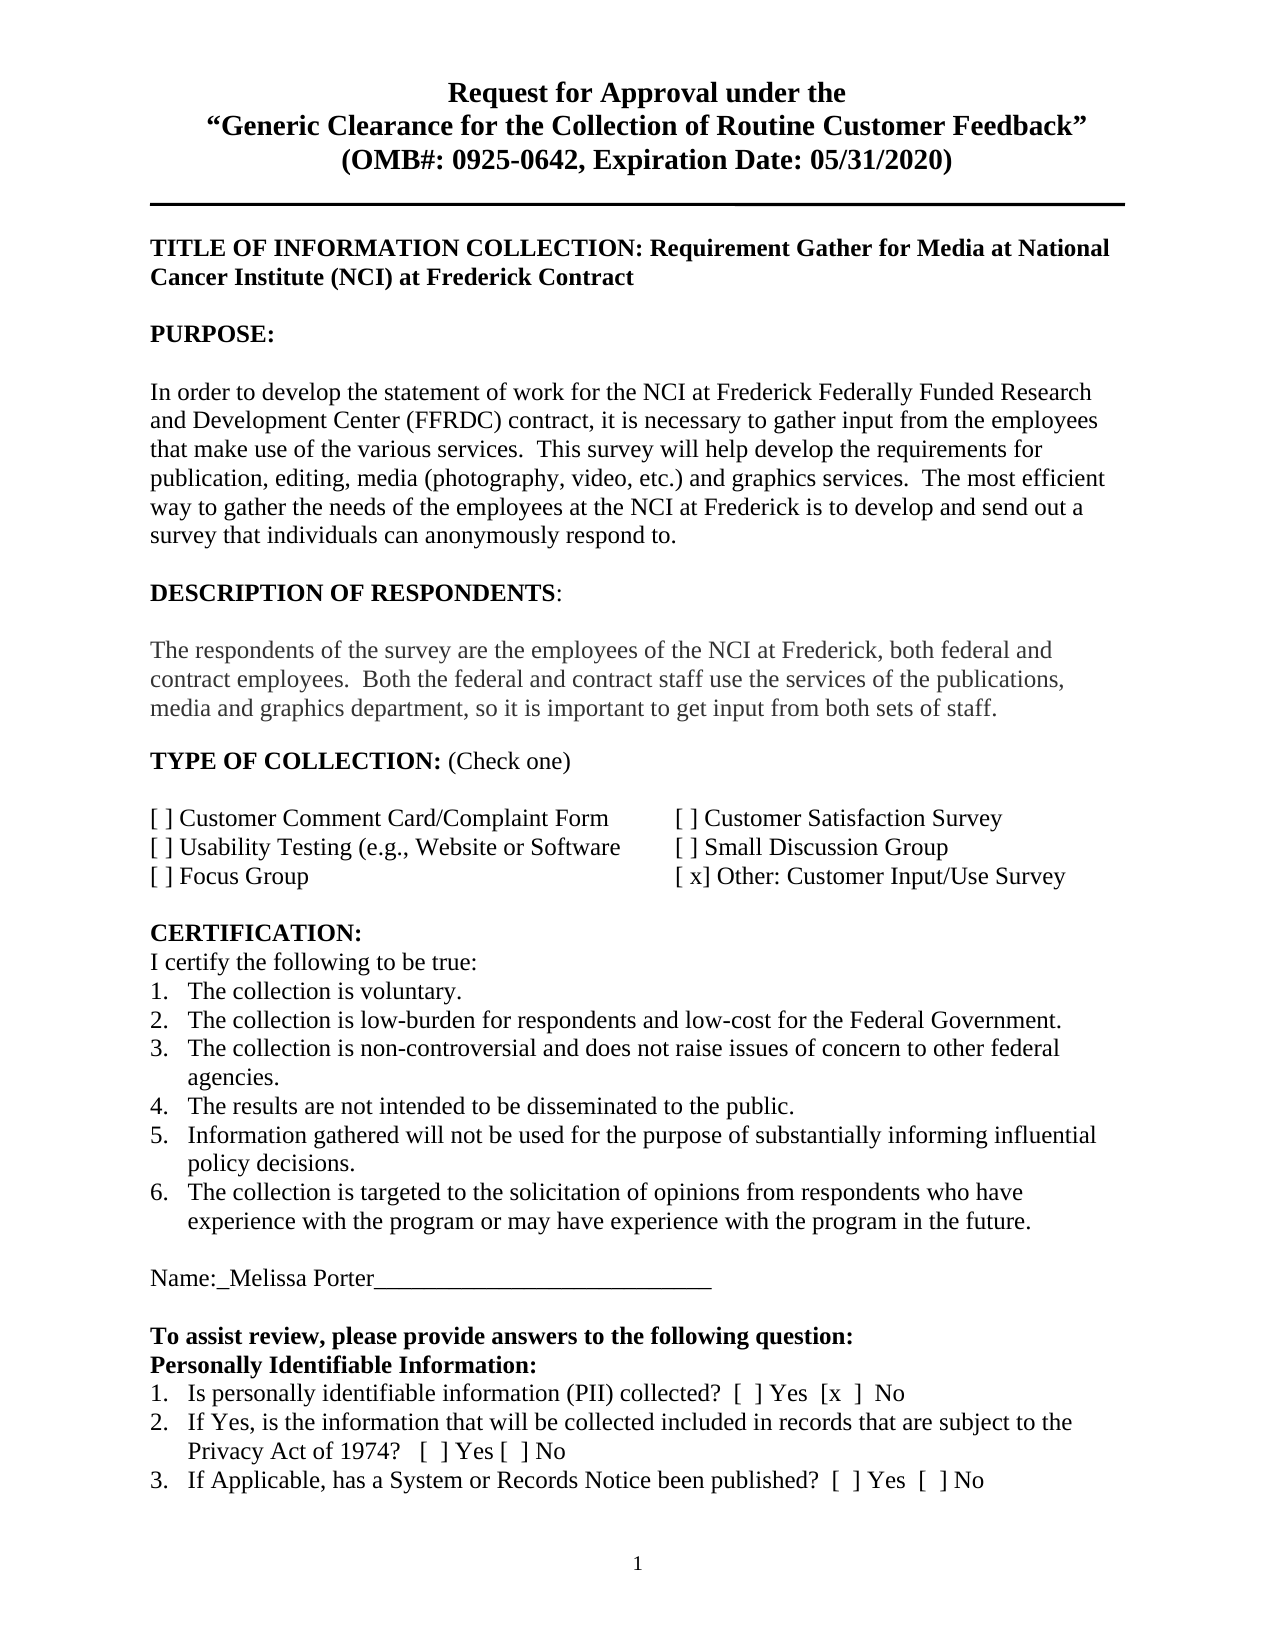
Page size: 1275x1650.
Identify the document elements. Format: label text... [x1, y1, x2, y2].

list Is personally identifiable information (PII) collected? [ ] Yes [x ] No [150, 1378, 1125, 1407]
list Information gathered will not be used for the purpose of substantially informing influential policy decisions. [150, 1120, 1125, 1177]
text Name:_Melissa Porter___________________________ [150, 1263, 1125, 1292]
list If Yes, is the information that will be collected included in records that are subject to the Privacy Act of 1974? [ ] Yes [ ] No [150, 1407, 1125, 1465]
text [ ] Focus Group [ x] Other: Customer Input/Use Survey [150, 861, 1125, 890]
text PURPOSE: [150, 319, 1125, 348]
text In order to develop the statement of work for the NCI at Frederick Federally Funded Research and Development Center (FFRDC) contract, it is necessary to gather input from the employees that make use of the various services. This survey will help develop the requirements for publication, editing, media (photography, video, etc.) and graphics services. The most efficient way to gather the needs of the employees at the NCI at Frederick is to develop and send out a survey that individuals can anonymously respond to. [150, 377, 1125, 549]
subtitle Request for Approval under the [150, 75, 1144, 108]
text To assist review, please provide answers to the following question: [150, 1321, 1125, 1350]
list The collection is targeted to the solicitation of opinions from respondents who have experience with the program or may have experience with the program in the future. [150, 1177, 1125, 1235]
text I certify the following to be true: [150, 947, 1125, 976]
text [ ] Usability Testing (e.g., Website or Software [ ] Small Discussion Group [150, 832, 1125, 861]
text [ ] Customer Comment Card/Complaint Form [ ] Customer Satisfaction Survey [150, 803, 1125, 832]
text TYPE OF COLLECTION: (Check one) [150, 746, 1125, 775]
subtitle (OMB#: 0925-0642, Expiration Date: 05/31/2020) [150, 142, 1144, 176]
list The collection is low-burden for respondents and low-cost for the Federal Government. [150, 1005, 1125, 1033]
text TITLE OF INFORMATION COLLECTION: Requirement Gather for Media at National Cancer Institute (NCI) at Frederick Contract [150, 233, 1125, 291]
text CERTIFICATION: [150, 918, 1125, 947]
text Personally Identifiable Information: [150, 1350, 1125, 1378]
text DESCRIPTION OF RESPONDENTS: [150, 578, 1125, 607]
subtitle “Generic Clearance for the Collection of Routine Customer Feedback” [150, 108, 1144, 142]
list The results are not intended to be disseminated to the public. [150, 1091, 1125, 1120]
list The collection is voluntary. [150, 976, 1125, 1005]
list The collection is non-controversial and does not raise issues of concern to other federal agencies. [150, 1033, 1125, 1091]
list If Applicable, has a System or Records Notice been published? [ ] Yes [ ] No [150, 1465, 1125, 1493]
